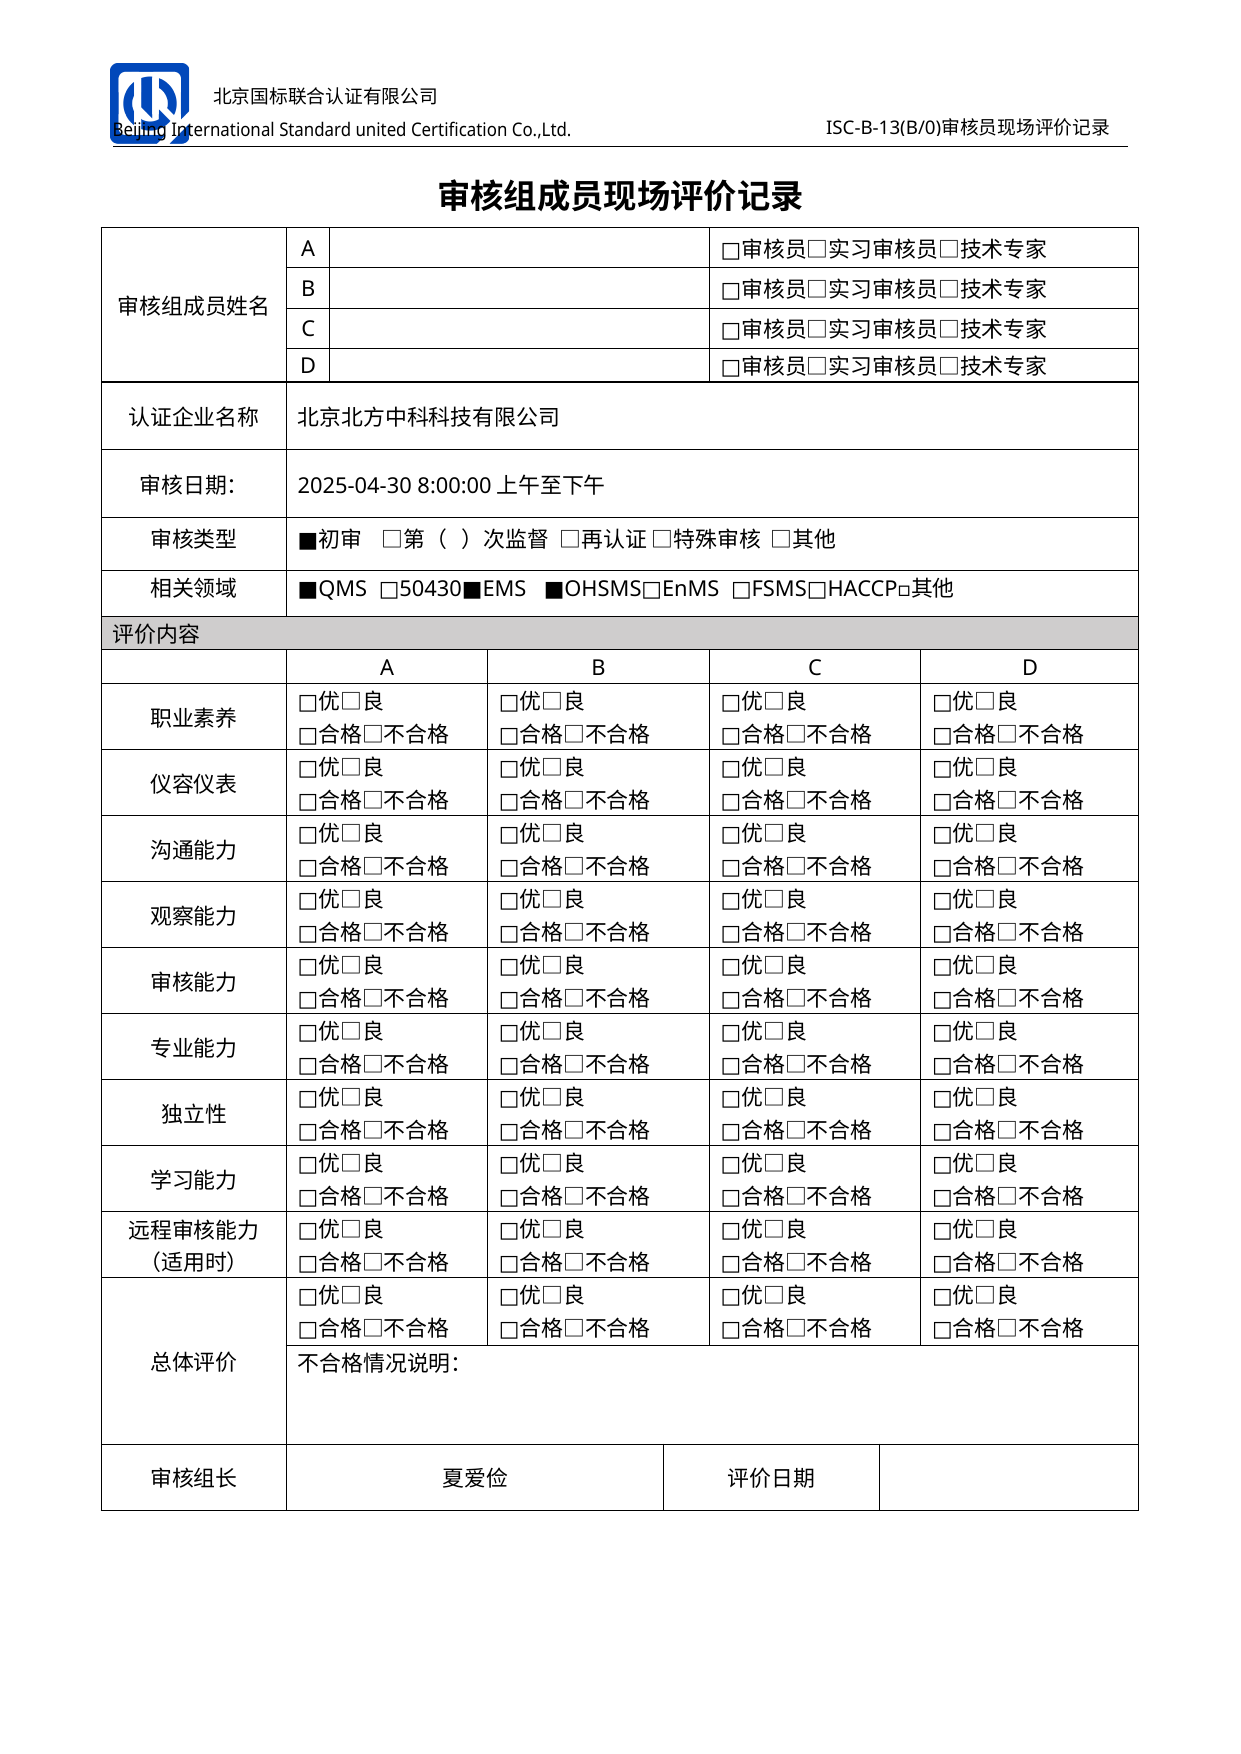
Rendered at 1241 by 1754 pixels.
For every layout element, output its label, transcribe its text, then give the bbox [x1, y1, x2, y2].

table_cell □优□良 □合格□不合格 [488, 684, 709, 749]
table_cell A [287, 650, 487, 683]
table_cell ■初审 □第（ ）次监督 □再认证 □特殊审核 □其他 [287, 518, 1138, 570]
table_cell □优□良 □合格□不合格 [287, 1278, 487, 1345]
table_cell 学习能力 [102, 1146, 286, 1211]
table_cell 专业能力 [102, 1014, 286, 1079]
picture [110, 63, 190, 144]
text 审核组成员现场评价记录 [112, 162, 1128, 227]
table_cell □优□良 □合格□不合格 [710, 1014, 920, 1079]
table_cell □优□良 □合格□不合格 [287, 816, 487, 881]
table_cell □优□良 □合格□不合格 [921, 948, 1138, 1013]
table_header [330, 228, 709, 267]
table_cell 夏爱俭 [287, 1445, 663, 1509]
table_cell 审核组长 [102, 1445, 286, 1509]
table_cell 审核能力 [102, 948, 286, 1013]
table_cell 北京北方中科科技有限公司 [287, 383, 1138, 449]
table_cell 仪容仪表 [102, 750, 286, 815]
table_cell D [287, 349, 329, 381]
table_cell □优□良 □合格□不合格 [488, 1080, 709, 1145]
table_cell □优□良 □合格□不合格 [921, 1212, 1138, 1277]
table_cell □优□良 □合格□不合格 [921, 882, 1138, 947]
table_cell □优□良 □合格□不合格 [710, 882, 920, 947]
table_cell □优□良 □合格□不合格 [488, 948, 709, 1013]
table_cell □优□良 □合格□不合格 [488, 1014, 709, 1079]
table_cell 不合格情况说明： [287, 1346, 1138, 1443]
table_cell □优□良 □合格□不合格 [488, 1146, 709, 1211]
table_cell [880, 1445, 1138, 1509]
table_cell □优□良 □合格□不合格 [488, 750, 709, 815]
table_cell ■QMS □50430■EMS ■OHSMS□EnMS □FSMS□HACCP□其他 [287, 571, 1138, 616]
table_cell □优□良 □合格□不合格 [710, 1146, 920, 1211]
table_header 审核组成员姓名 [102, 228, 286, 381]
table_cell □优□良 □合格□不合格 [488, 882, 709, 947]
table_cell □优□良 □合格□不合格 [921, 1278, 1138, 1345]
table_cell □优□良 □合格□不合格 [710, 750, 920, 815]
table_cell □优□良 □合格□不合格 [710, 1080, 920, 1145]
table_cell 观察能力 [102, 882, 286, 947]
table_cell □审核员□实习审核员□技术专家 [710, 309, 1138, 348]
table_cell □优□良 □合格□不合格 [921, 750, 1138, 815]
table_cell □优□良 □合格□不合格 [287, 1080, 487, 1145]
table_cell 独立性 [102, 1080, 286, 1145]
table_cell [102, 650, 286, 683]
table_cell □优□良 □合格□不合格 [921, 684, 1138, 749]
table_cell □优□良 □合格□不合格 [921, 1146, 1138, 1211]
table_cell 2025-04-30 8:00:00上午至下午 [287, 450, 1138, 517]
table_cell 审核日期： [102, 450, 286, 517]
table_header □审核员□实习审核员□技术专家 [710, 228, 1138, 267]
table_cell □优□良 □合格□不合格 [287, 684, 487, 749]
table_cell □优□良 □合格□不合格 [287, 1014, 487, 1079]
table_cell □审核员□实习审核员□技术专家 [710, 349, 1138, 381]
table_cell 职业素养 [102, 684, 286, 749]
table_cell [330, 309, 709, 348]
table_cell □优□良 □合格□不合格 [921, 1014, 1138, 1079]
table_cell □优□良 □合格□不合格 [921, 816, 1138, 881]
table_cell □优□良 □合格□不合格 [287, 750, 487, 815]
table_cell 评价内容 [102, 617, 1138, 649]
table_cell □优□良 □合格□不合格 [710, 1278, 920, 1345]
table_cell 远程审核能力 （适用时） [102, 1212, 286, 1277]
table_cell B [287, 268, 329, 308]
table_cell □优□良 □合格□不合格 [488, 1212, 709, 1277]
table_cell 评价日期 [664, 1445, 879, 1509]
table_cell □优□良 □合格□不合格 [488, 816, 709, 881]
table_cell □优□良 □合格□不合格 [710, 1212, 920, 1277]
table_cell C [287, 309, 329, 348]
table_cell □优□良 □合格□不合格 [710, 684, 920, 749]
table_cell 认证企业名称 [102, 383, 286, 449]
table_cell □优□良 □合格□不合格 [287, 1146, 487, 1211]
table_cell B [488, 650, 709, 683]
table_cell 审核类型 [102, 518, 286, 570]
table_cell [330, 349, 709, 381]
table_cell [330, 268, 709, 308]
table_cell □优□良 □合格□不合格 [921, 1080, 1138, 1145]
table_cell □审核员□实习审核员□技术专家 [710, 268, 1138, 308]
table_cell □优□良 □合格□不合格 [488, 1278, 709, 1345]
table_cell □优□良 □合格□不合格 [710, 948, 920, 1013]
table_cell 沟通能力 [102, 816, 286, 881]
table_cell □优□良 □合格□不合格 [710, 816, 920, 881]
table_cell D [921, 650, 1138, 683]
table_cell 总体评价 [102, 1278, 286, 1443]
table_cell □优□良 □合格□不合格 [287, 882, 487, 947]
table_header A [287, 228, 329, 267]
table_cell □优□良 □合格□不合格 [287, 1212, 487, 1277]
table_cell C [710, 650, 920, 683]
table_cell 相关领域 [102, 571, 286, 616]
table_cell □优□良 □合格□不合格 [287, 948, 487, 1013]
